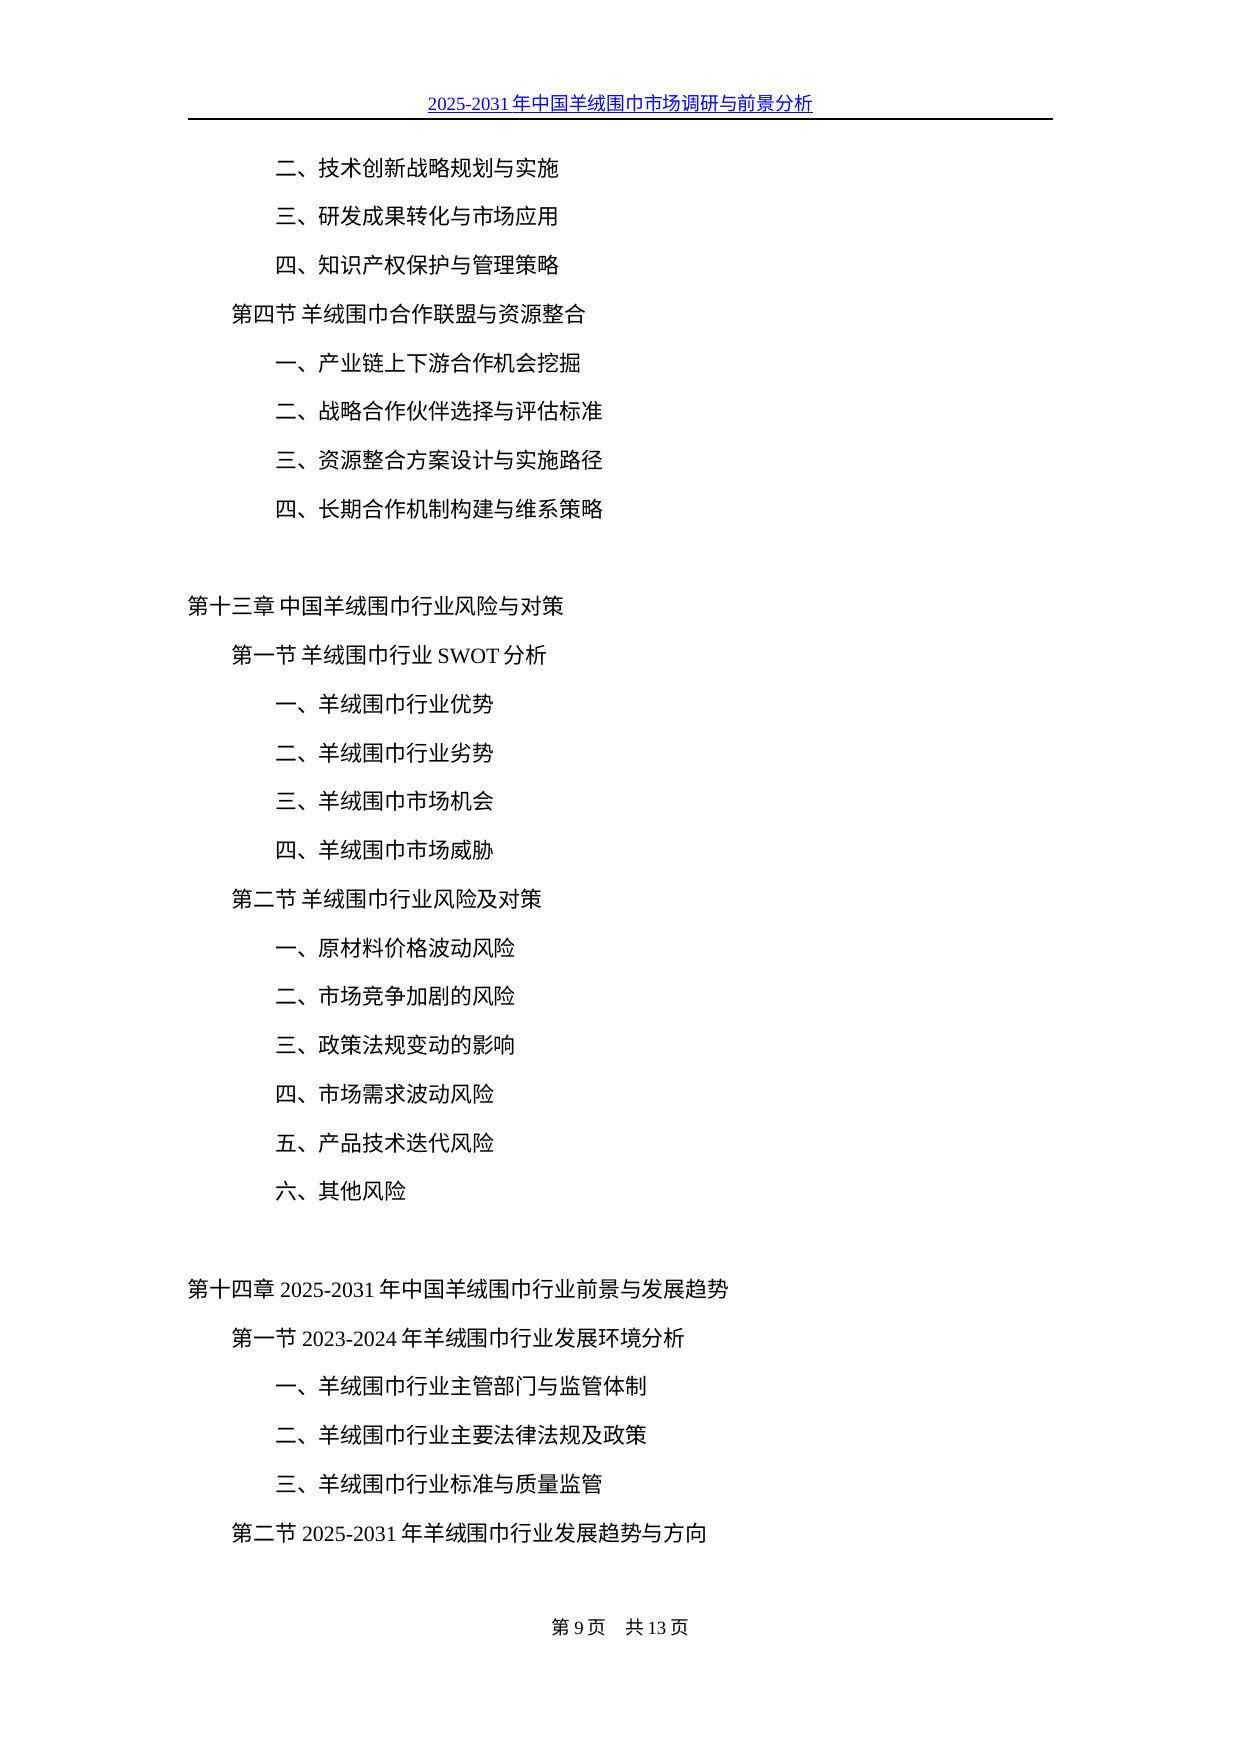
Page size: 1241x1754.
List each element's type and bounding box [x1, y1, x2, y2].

text [187, 150, 1053, 1548]
